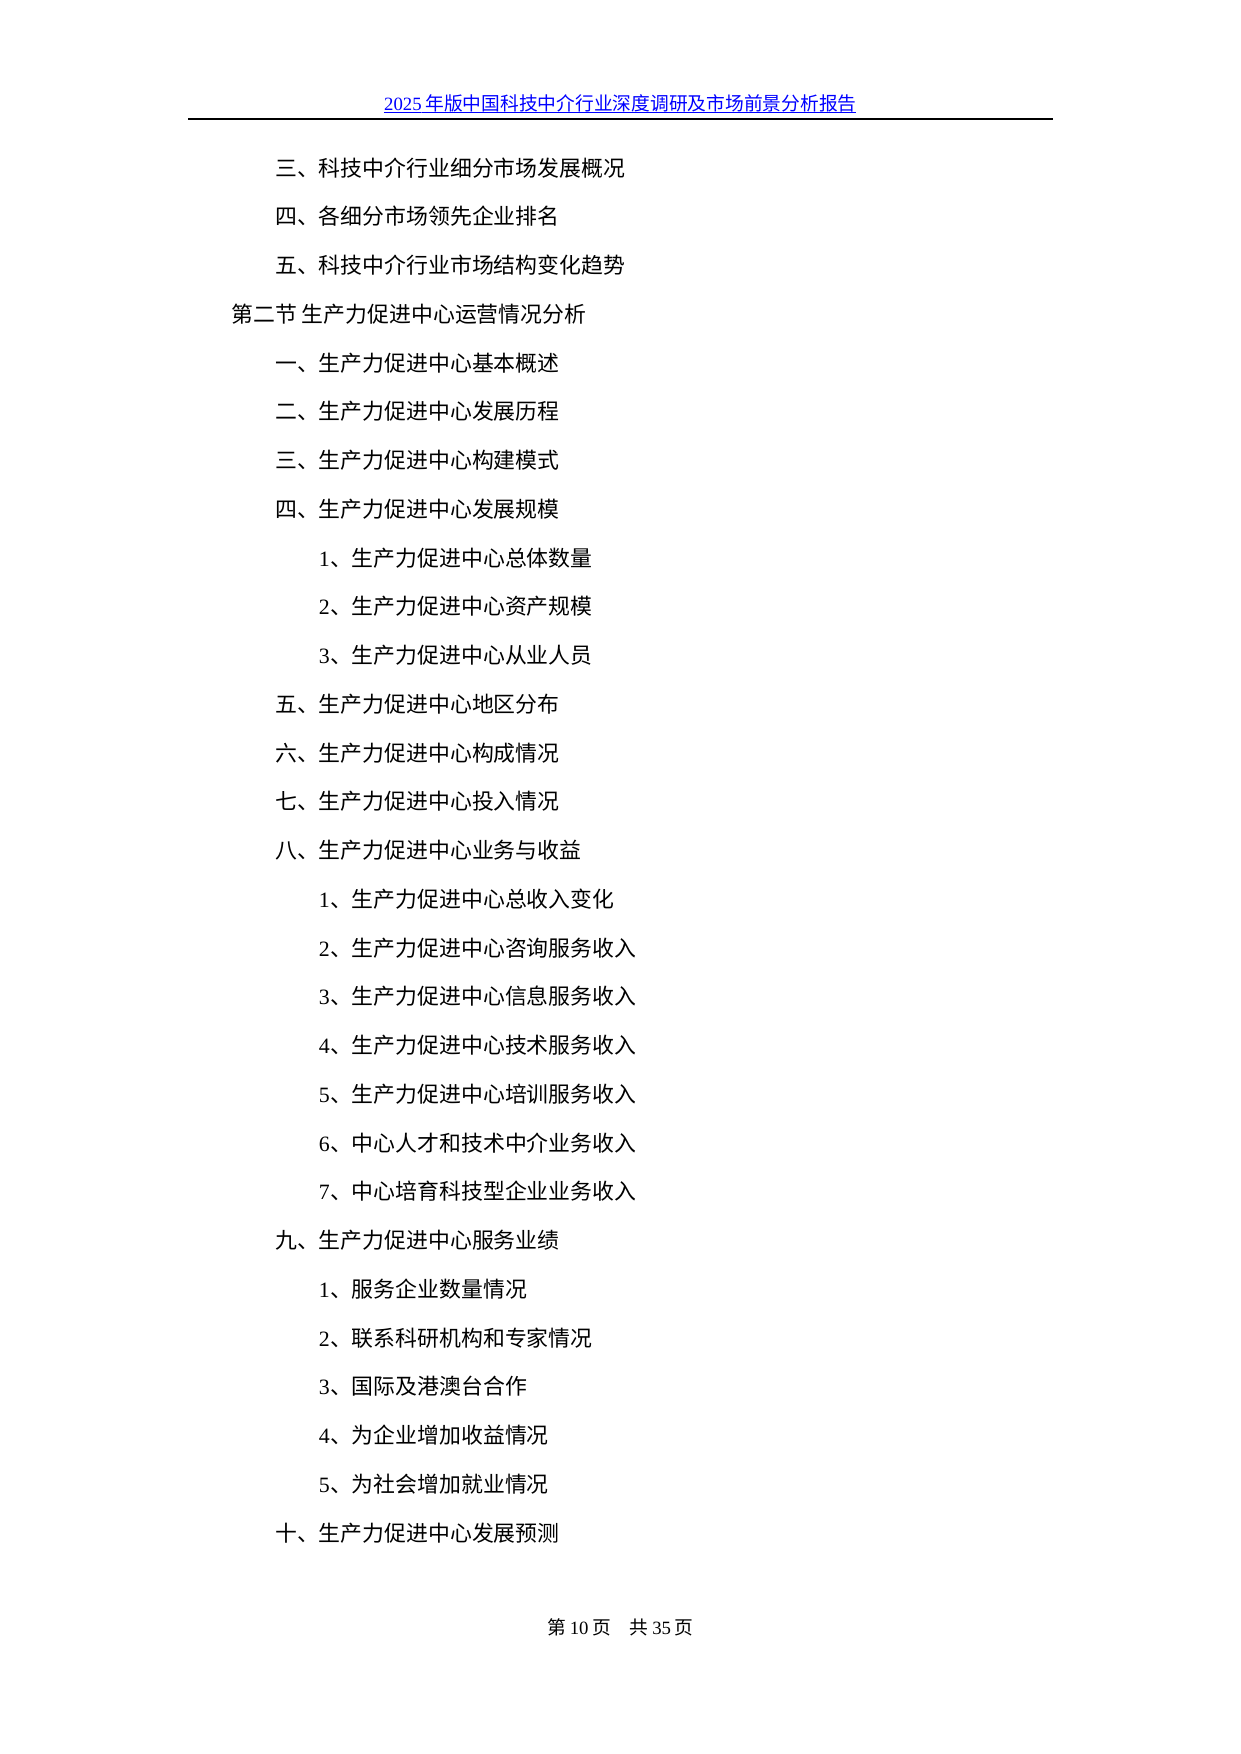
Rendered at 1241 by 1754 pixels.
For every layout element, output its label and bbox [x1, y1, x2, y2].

text [187, 150, 1053, 1548]
